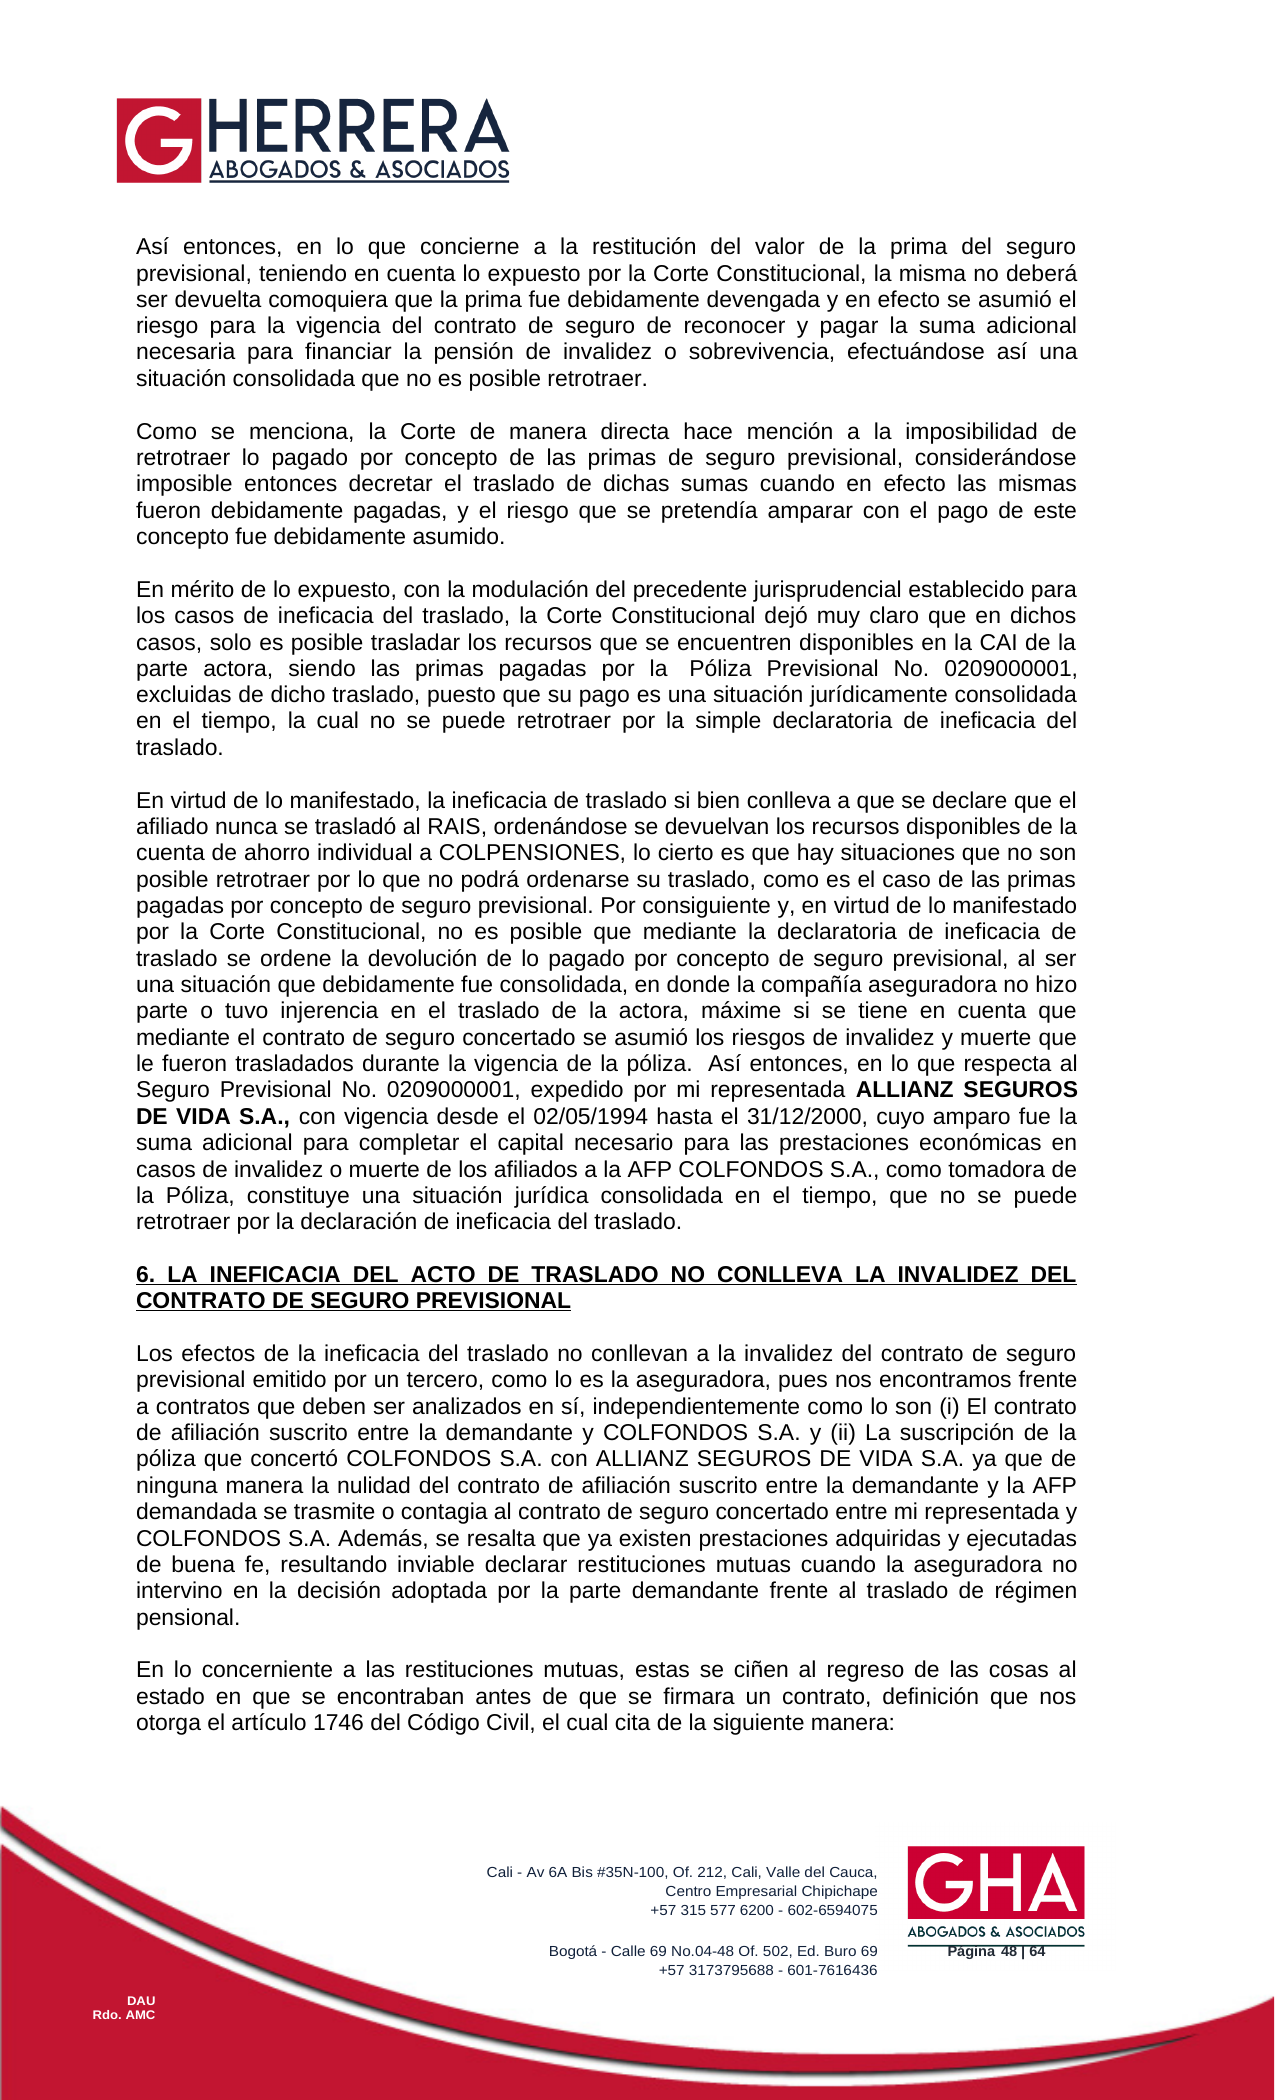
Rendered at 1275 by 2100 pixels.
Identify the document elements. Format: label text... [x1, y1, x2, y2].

list 6. LA INEFICACIA DEL ACTO DE TRASLADO NO CONLLEVA LA INVALIDEZ DEL CONTRATO DE SEGURO PREVISIONAL [136, 1261, 1078, 1314]
text En mérito de lo expuesto, con la modulación del precedente jurisprudencial establecido para los casos de ineficacia del traslado, la Corte Constitucional dejó muy claro que en dichos casos, solo es posible trasladar los recursos que se encuentren disponibles en la CAI de la parte actora, siendo las primas pagadas por la Póliza Previsional No. 0209000001, excluidas de dicho traslado, puesto que su pago es una situación jurídicamente consolidada en el tiempo, la cual no se puede retrotraer por la simple declaratoria de ineficacia del traslado. [136, 576, 1078, 760]
text En lo concerniente a las restituciones mutuas, estas se ciñen al regreso de las cosas al estado en que se encontraban antes de que se firmara un contrato, definición que nos otorga el artículo 1746 del Código Civil, el cual cita de la siguiente manera: [136, 1656, 1078, 1735]
text Los efectos de la ineficacia del traslado no conllevan a la invalidez del contrato de seguro previsional emitido por un tercero, como lo es la aseguradora, pues nos encontramos frente a contratos que deben ser analizados en sí, independientemente como lo son (i) El contrato de afiliación suscrito entre la demandante y COLFONDOS S.A. y (ii) La suscripción de la póliza que concertó COLFONDOS S.A. con ALLIANZ SEGUROS DE VIDA S.A. ya que de ninguna manera la nulidad del contrato de afiliación suscrito entre la demandante y la AFP demandada se trasmite o contagia al contrato de seguro concertado entre mi representada y COLFONDOS S.A. Además, se resalta que ya existen prestaciones adquiridas y ejecutadas de buena fe, resultando inviable declarar restituciones mutuas cuando la aseguradora no intervino en la decisión adoptada por la parte demandante frente al traslado de régimen pensional. [136, 1340, 1078, 1630]
text Como se menciona, la Corte de manera directa hace mención a la imposibilidad de retrotraer lo pagado por concepto de las primas de seguro previsional, considerándose imposible entonces decretar el traslado de dichas sumas cuando en efecto las mismas fueron debidamente pagadas, y el riesgo que se pretendía amparar con el pago de este concepto fue debidamente asumido. [136, 418, 1078, 549]
picture [0, 1793, 1275, 2100]
text Así entonces, en lo que concierne a la restitución del valor de la prima del seguro previsional, teniendo en cuenta lo expuesto por la Corte Constitucional, la misma no deberá ser devuelta comoquiera que la prima fue debidamente devengada y en efecto se asumió el riesgo para la vigencia del contrato de seguro de reconocer y pagar la suma adicional necesaria para financiar la pensión de invalidez o sobrevivencia, efectuándose así una situación consolidada que no es posible retrotraer. [136, 233, 1078, 391]
picture [96, 75, 529, 206]
text En virtud de lo manifestado, la ineficacia de traslado si bien conlleva a que se declare que el afiliado nunca se trasladó al RAIS, ordenándose se devuelvan los recursos disponibles de la cuenta de ahorro individual a COLPENSIONES, lo cierto es que hay situaciones que no son posible retrotraer por lo que no podrá ordenarse su traslado, como es el caso de las primas pagadas por concepto de seguro previsional. Por consiguiente y, en virtud de lo manifestado por la Corte Constitucional, no es posible que mediante la declaratoria de ineficacia de traslado se ordene la devolución de lo pagado por concepto de seguro previsional, al ser una situación que debidamente fue consolidada, en donde la compañía aseguradora no hizo parte o tuvo injerencia en el traslado de la actora, máxime si se tiene en cuenta que mediante el contrato de seguro concertado se asumió los riesgos de invalidez y muerte que le fueron trasladados durante la vigencia de la póliza. Así entonces, en lo que respecta al Seguro Previsional No. 0209000001, expedido por mi representada ALLIANZ SEGUROS DE VIDA S.A., con vigencia desde el 02/05/1994 hasta el 31/12/2000, cuyo amparo fue la suma adicional para completar el capital necesario para las prestaciones económicas en casos de invalidez o muerte de los afiliados a la AFP COLFONDOS S.A., como tomadora de la Póliza, constituye una situación jurídica consolidada en el tiempo, que no se puede retrotraer por la declaración de ineficacia del traslado. [136, 787, 1078, 1234]
